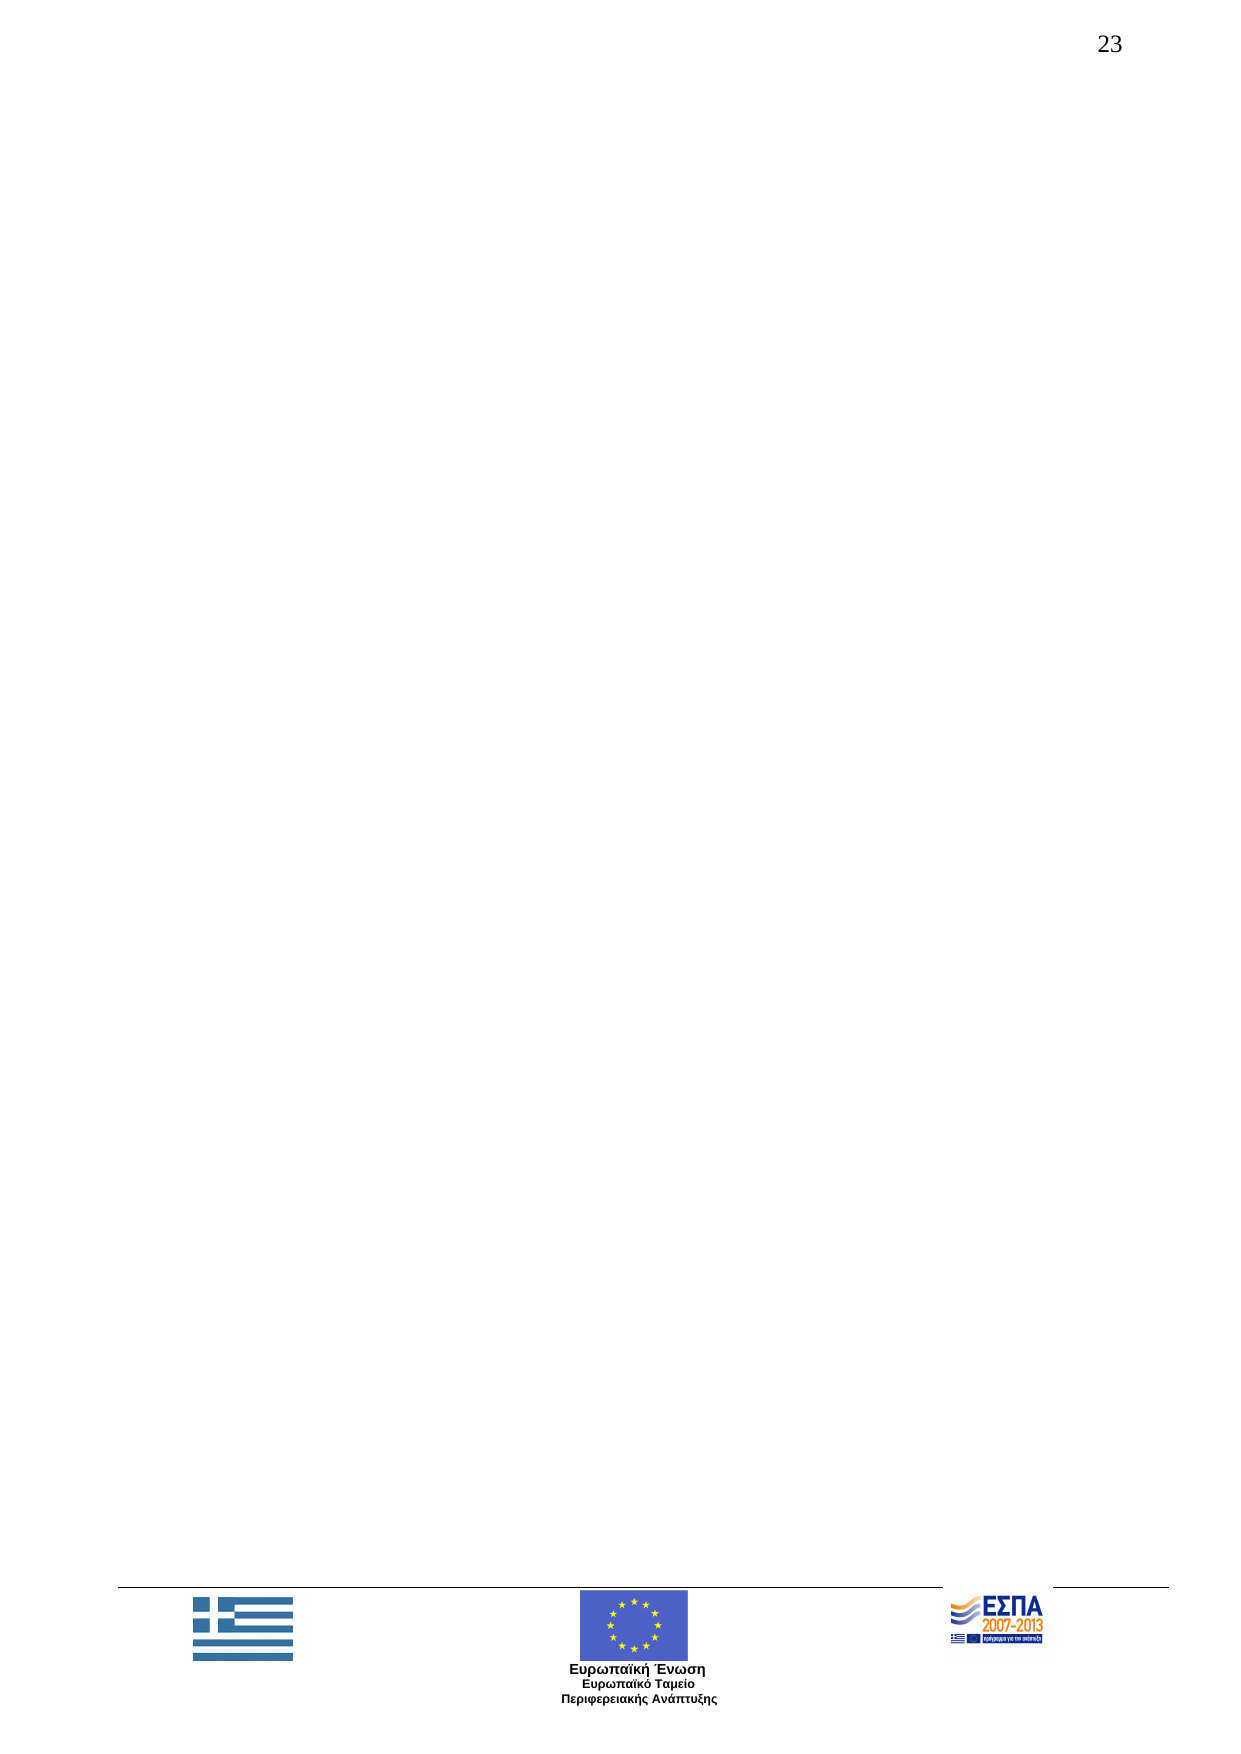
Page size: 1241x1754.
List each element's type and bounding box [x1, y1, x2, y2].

picture [580, 1590, 688, 1661]
picture [193, 1655, 293, 1661]
picture [943, 1587, 1053, 1661]
picture [193, 1597, 293, 1652]
